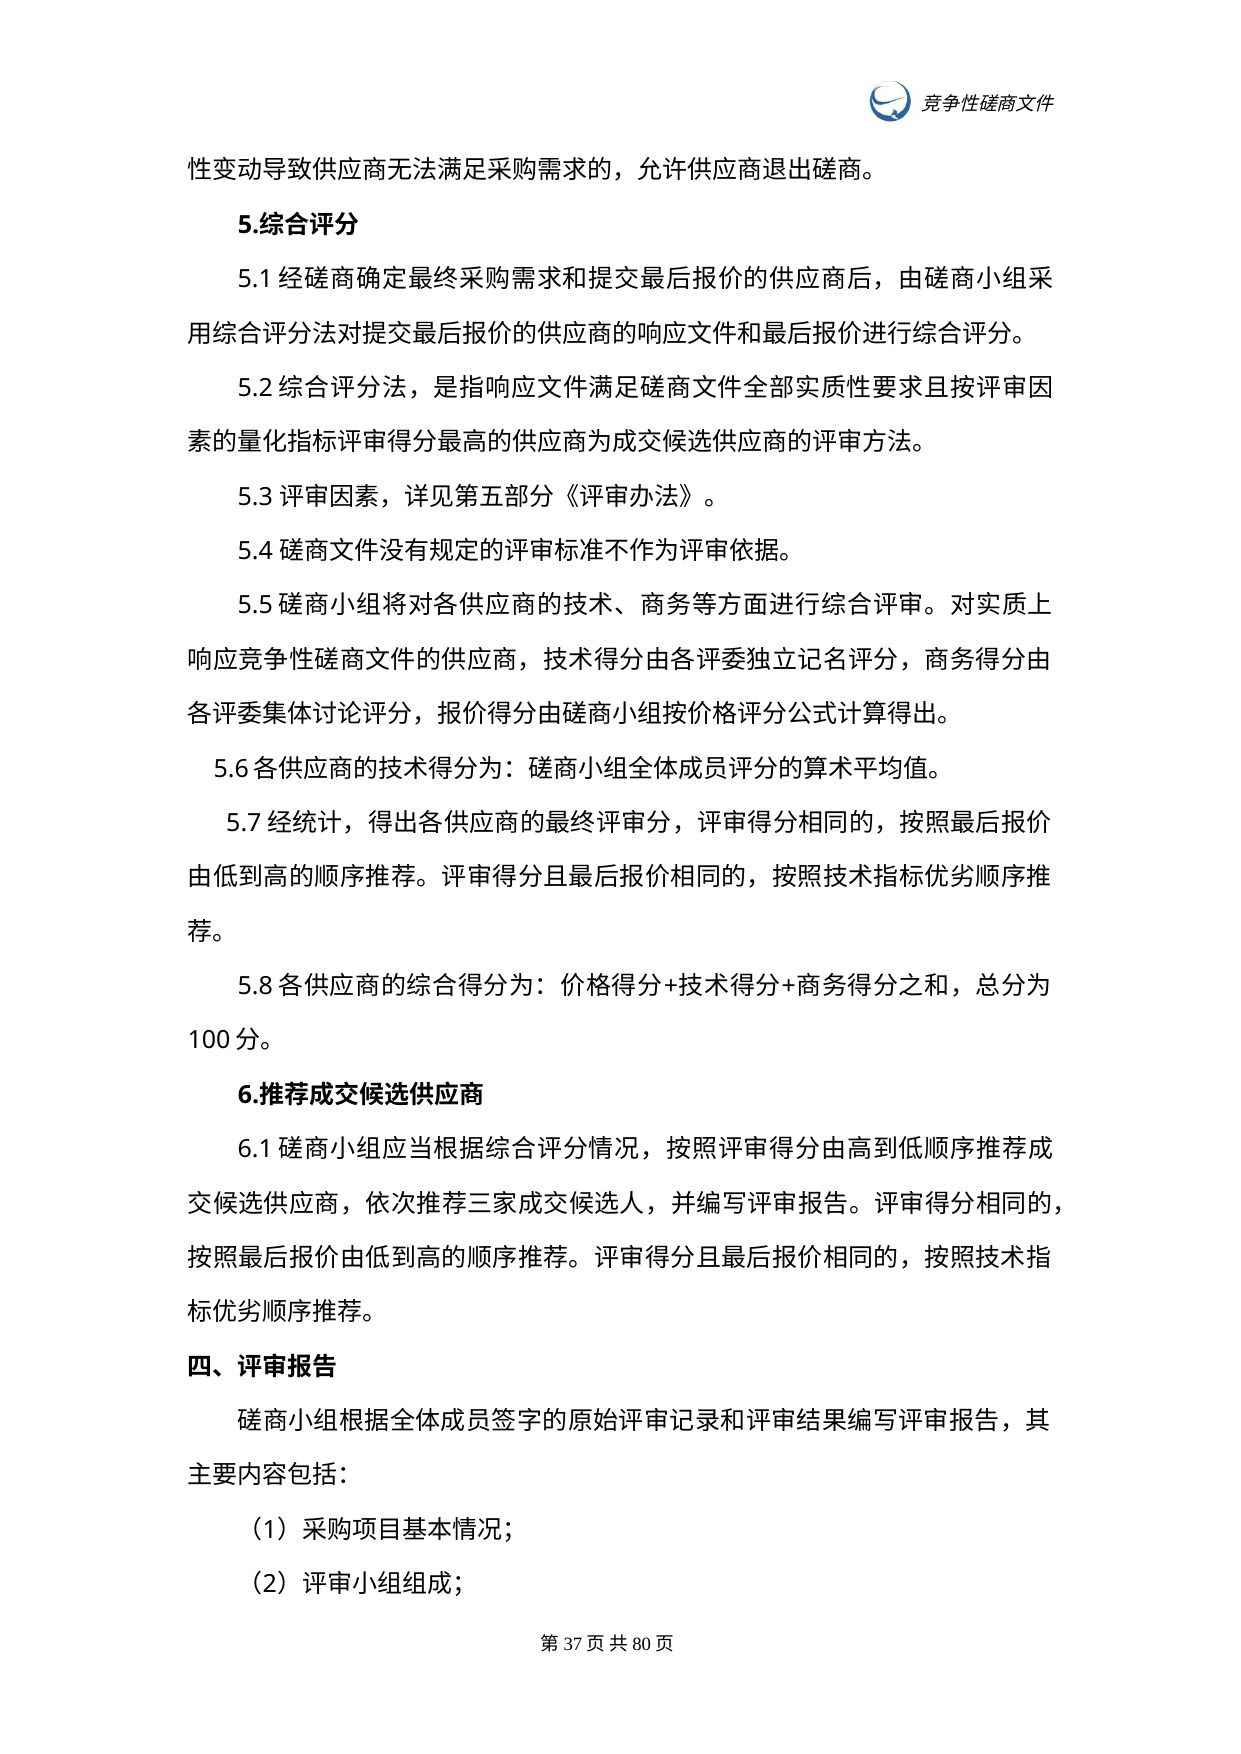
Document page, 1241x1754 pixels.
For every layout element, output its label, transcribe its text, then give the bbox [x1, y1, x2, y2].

text 5.4 磋商文件没有规定的评审标准不作为评审依据。 [187, 531, 1053, 567]
text 5.3 评审因素，详见第五部分《评审办法》。 [187, 476, 1053, 512]
text 5.8各供应商的综合得分为：价格得分+技术得分+商务得分之和，总分为100分。 [187, 966, 1053, 1056]
picture [862, 73, 919, 126]
text 5.6各供应商的技术得分为：磋商小组全体成员评分的算术平均值。 [187, 748, 1053, 784]
text 5.1经磋商确定最终采购需求和提交最后报价的供应商后，由磋商小组采用综合评分法对提交最后报价的供应商的响应文件和最后报价进行综合评分。 [187, 259, 1053, 349]
text （2）评审小组组成； [187, 1564, 1053, 1600]
text 磋商小组根据全体成员签字的原始评审记录和评审结果编写评审报告，其主要内容包括： [187, 1401, 1053, 1491]
text 5.7经统计，得出各供应商的最终评审分，评审得分相同的，按照最后报价由低到高的顺序推荐。评审得分且最后报价相同的，按照技术指标优劣顺序推荐。 [187, 802, 1053, 947]
text 5.5磋商小组将对各供应商的技术、商务等方面进行综合评审。对实质上响应竞争性磋商文件的供应商，技术得分由各评委独立记名评分，商务得分由各评委集体讨论评分，报价得分由磋商小组按价格评分公式计算得出。 [187, 585, 1053, 730]
text 四、评审报告 [187, 1346, 1053, 1382]
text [187, 150, 1053, 186]
text （1）采购项目基本情况； [187, 1509, 1053, 1546]
text 6.1磋商小组应当根据综合评分情况，按照评审得分由高到低顺序推荐成交候选供应商，依次推荐三家成交候选人，并编写评审报告。评审得分相同的，按照最后报价由低到高的顺序推荐。评审得分且最后报价相同的，按照技术指标优劣顺序推荐。 [187, 1129, 1053, 1328]
text 5.2综合评分法，是指响应文件满足磋商文件全部实质性要求且按评审因素的量化指标评审得分最高的供应商为成交候选供应商的评审方法。 [187, 367, 1053, 458]
text 5.综合评分 [187, 204, 1053, 241]
text 6.推荐成交候选供应商 [187, 1074, 1053, 1111]
